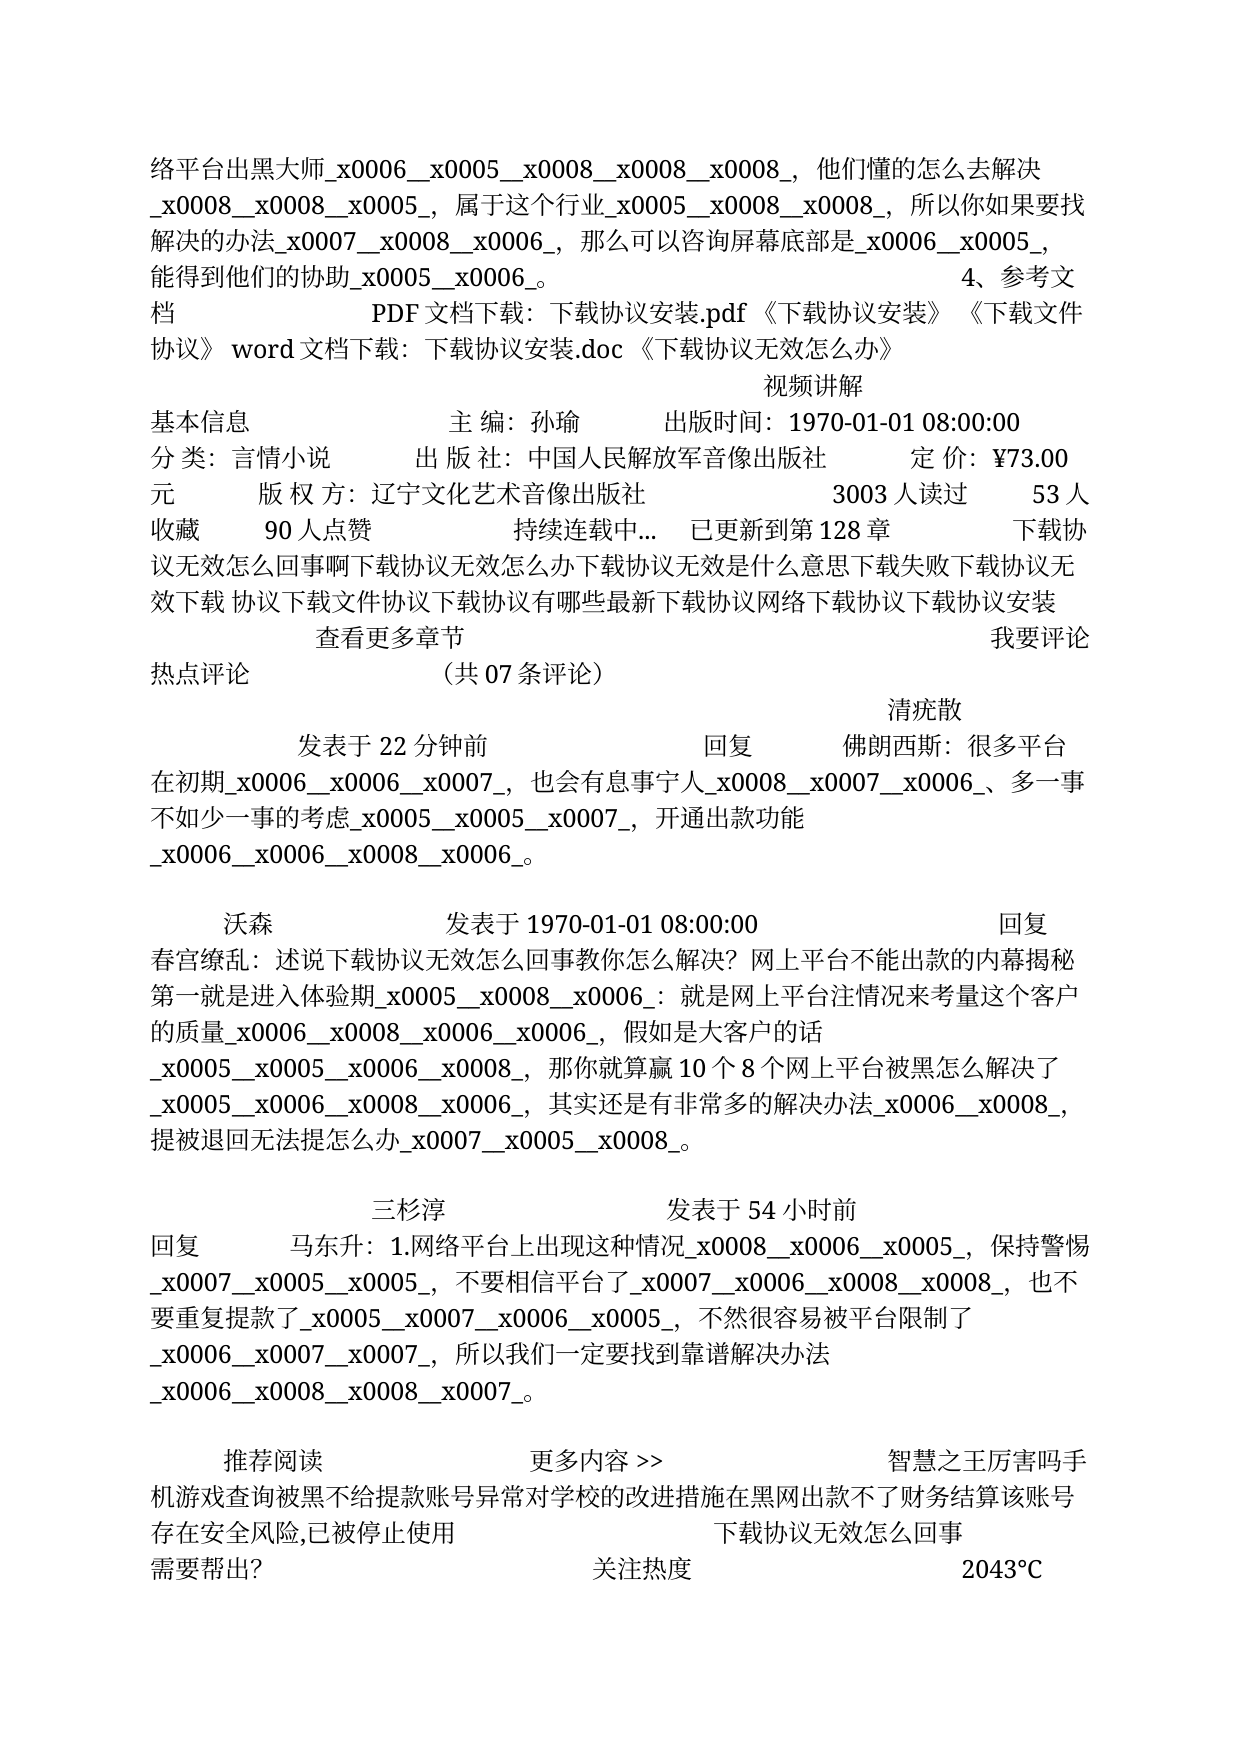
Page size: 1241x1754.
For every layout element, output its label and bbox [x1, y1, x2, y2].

text [150, 150, 1090, 1585]
